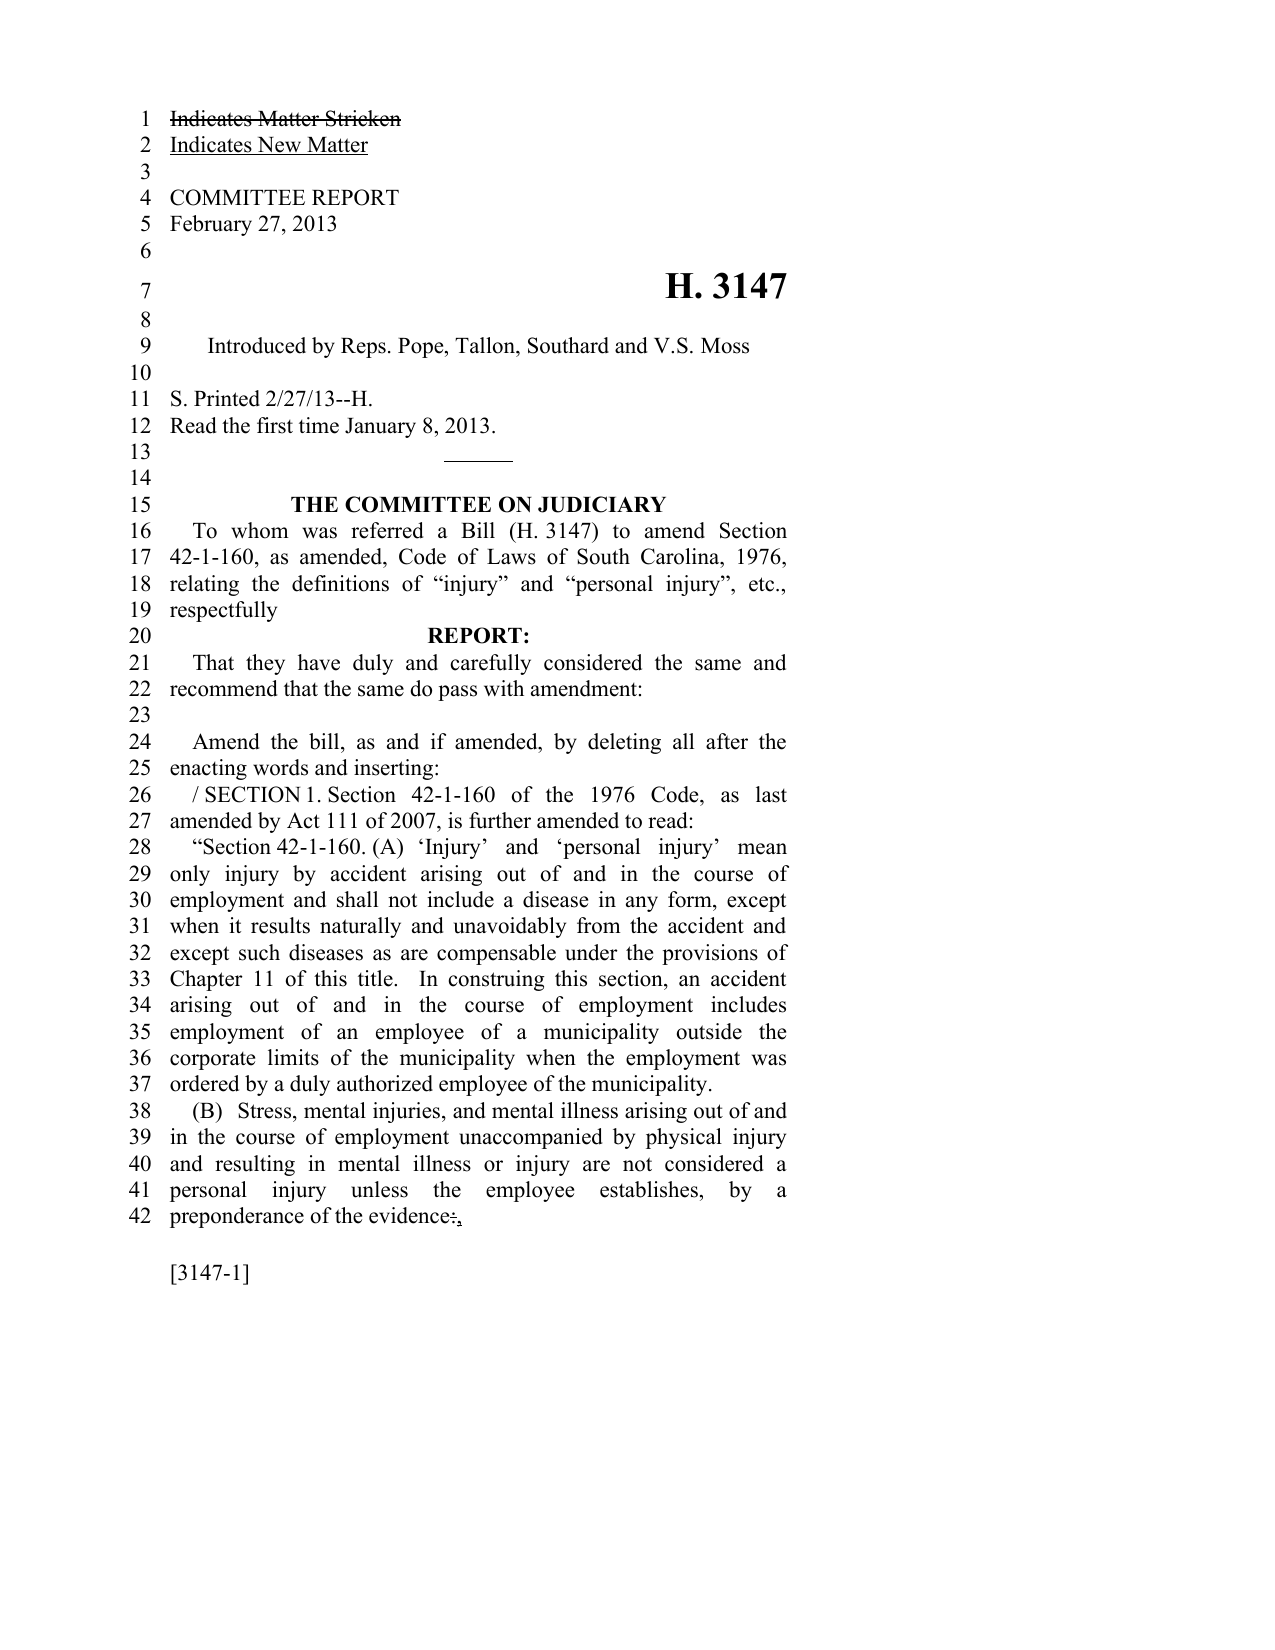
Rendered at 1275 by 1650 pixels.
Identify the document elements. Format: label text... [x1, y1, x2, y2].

text S. Printed 2/27/13--H. [169, 385, 787, 412]
text Read the first time January 8, 2013. [169, 412, 787, 438]
text That they have duly and carefully considered the same and recommend that the same do pass with amendment: [169, 649, 787, 702]
text / SECTION 1. Section 42-1-160 of the 1976 Code, as last amended by Act 111 of 2007, is further amended to read: [169, 781, 787, 833]
text (B) Stress, mental injuries, and mental illness arising out of and in the course of employment unaccompanied by physical injury and resulting in mental illness or injury are not considered a personal injury unless the employee establishes, by a preponderance of the evidence:, [169, 1097, 787, 1229]
text Indicates Matter Stricken [169, 105, 787, 131]
text THE COMMITTEE ON JUDICIARY [169, 491, 787, 517]
text February 27, 2013 [169, 210, 787, 237]
text COMMITTEE REPORT [169, 184, 787, 210]
text Introduced by Reps. Pope, Tallon, Southard and V.S. Moss [169, 333, 787, 359]
text To whom was referred a Bill (H. 3147) to amend Section 42-1-160, as amended, Code of Laws of South Carolina, 1976, relating the definitions of “injury” and “personal injury”, etc., respectfully [169, 517, 787, 622]
text “Section 42-1-160. (A) ‘Injury’ and ‘personal injury’ mean only injury by accident arising out of and in the course of employment and shall not include a disease in any form, except when it results naturally and unavoidably from the accident and except such diseases as are compensable under the provisions of Chapter 11 of this title. In construing this section, an accident arising out of and in the course of employment includes employment of an employee of a municipality outside the corporate limits of the municipality when the employment was ordered by a duly authorized employee of the municipality. [169, 833, 787, 1097]
text Amend the bill, as and if amended, by deleting all after the enacting words and inserting: [169, 728, 787, 781]
text Indicates New Matter [169, 131, 787, 158]
text REPORT: [169, 622, 787, 649]
text H. 3147 [169, 263, 787, 306]
